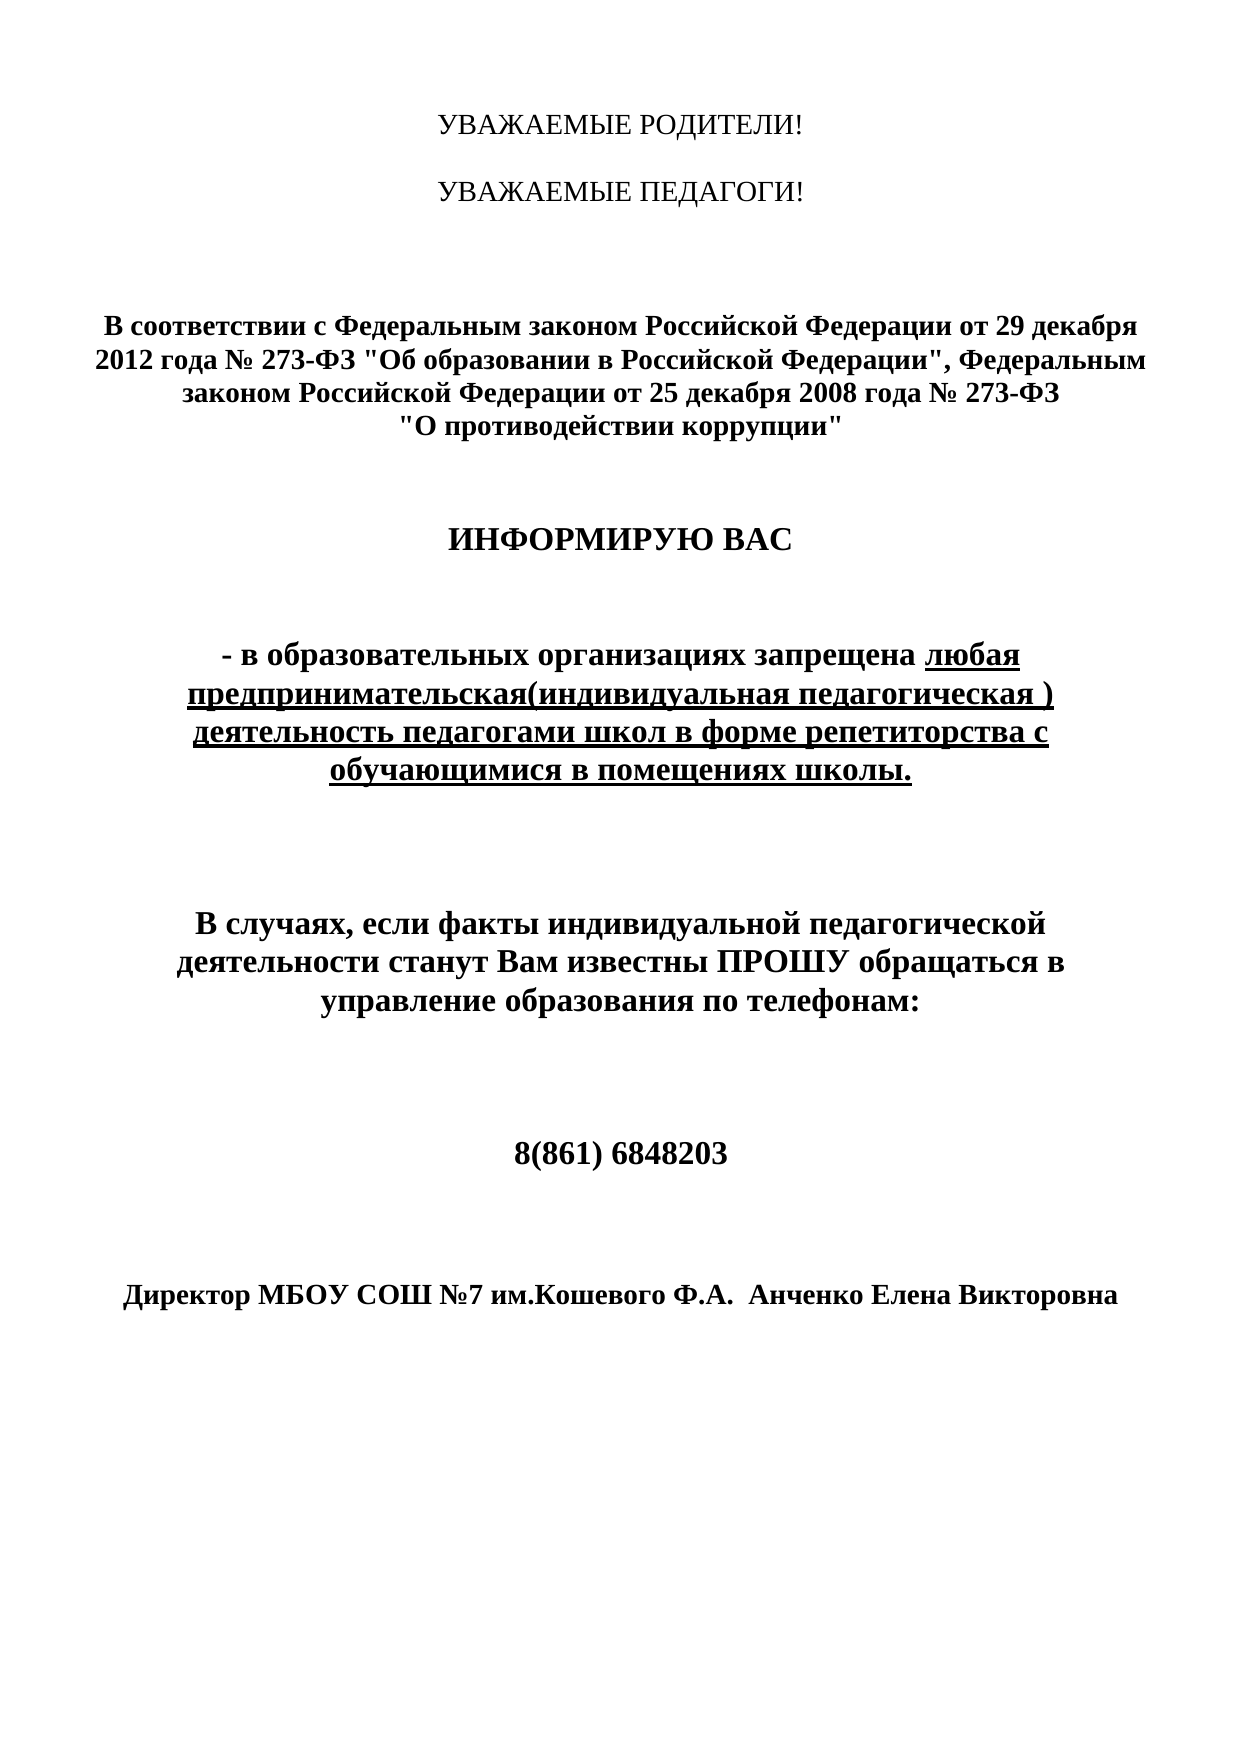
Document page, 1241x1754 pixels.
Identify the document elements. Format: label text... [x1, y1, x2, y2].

text "О противодействии коррупции" [83, 409, 1158, 443]
text ИНФОРМИРУЮ ВАС [83, 519, 1157, 558]
text - в образовательных организациях запрещена любая предпринимательская(индивидуальная педагогическая ) деятельность педагогами школ в форме репетиторства с обучающимися в помещениях школы. [186, 634, 1055, 788]
text УВАЖАЕМЫЕ РОДИТЕЛИ! УВАЖАЕМЫЕ ПЕДАГОГИ! [435, 107, 805, 207]
text Директор МБОУ СОШ №7 им.Кошевого Ф.А. Анченко Елена Викторовна [83, 1277, 1158, 1311]
text В случаях, если факты индивидуальной педагогической деятельности станут Вам известны ПРОШУ обращаться в управление образования по телефонам: [176, 903, 1065, 1018]
text 8(861) 6848203 [83, 1133, 1158, 1172]
text В соответствии с Федеральным законом Российской Федерации от 29 декабря 2012 года № 273-ФЗ "Об образовании в Российской Федерации", Федеральным законом Российской Федерации от 25 декабря 2008 года № 273-ФЗ [94, 308, 1147, 409]
